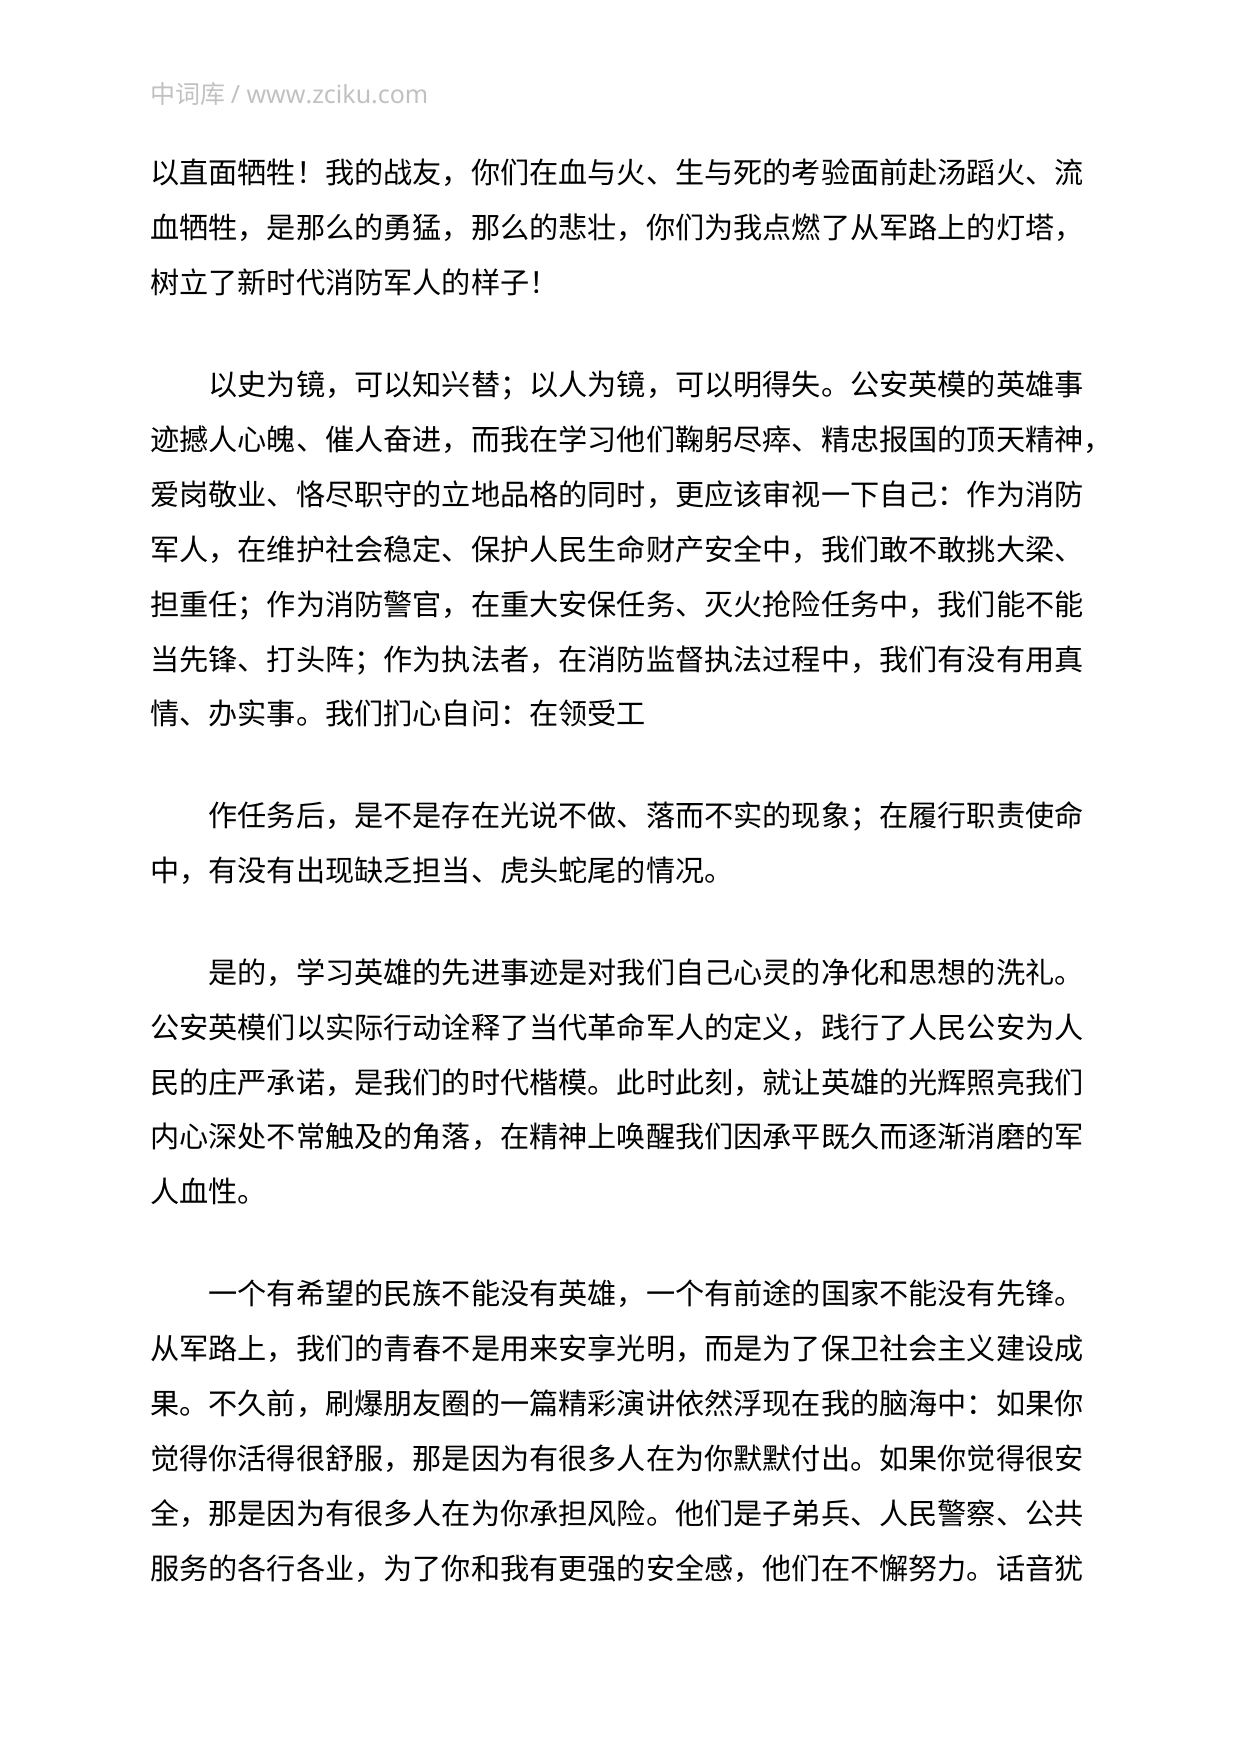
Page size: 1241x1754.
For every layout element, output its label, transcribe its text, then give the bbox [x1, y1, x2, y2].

text 以史为镜，可以知兴替；以人为镜，可以明得失。公安英模的英雄事迹撼人心魄、催人奋进，而我在学习他们鞠躬尽瘁、精忠报国的顶天精神，爱岗敬业、恪尽职守的立地品格的同时，更应该审视一下自己：作为消防军人，在维护社会稳定、保护人民生命财产安全中，我们敢不敢挑大梁、担重任；作为消防警官，在重大安保任务、灭火抢险任务中，我们能不能当先锋、打头阵；作为执法者，在消防监督执法过程中，我们有没有用真情、办实事。我们扪心自问：在领受工 [150, 362, 1090, 733]
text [150, 150, 1090, 302]
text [150, 1271, 1090, 1587]
text 是的，学习英雄的先进事迹是对我们自己心灵的净化和思想的洗礼。公安英模们以实际行动诠释了当代革命军人的定义，践行了人民公安为人民的庄严承诺，是我们的时代楷模。此时此刻，就让英雄的光辉照亮我们内心深处不常触及的角落，在精神上唤醒我们因承平既久而逐渐消磨的军人血性。 [150, 949, 1090, 1211]
text 作任务后，是不是存在光说不做、落而不实的现象；在履行职责使命中，有没有出现缺乏担当、虎头蛇尾的情况。 [150, 793, 1090, 890]
